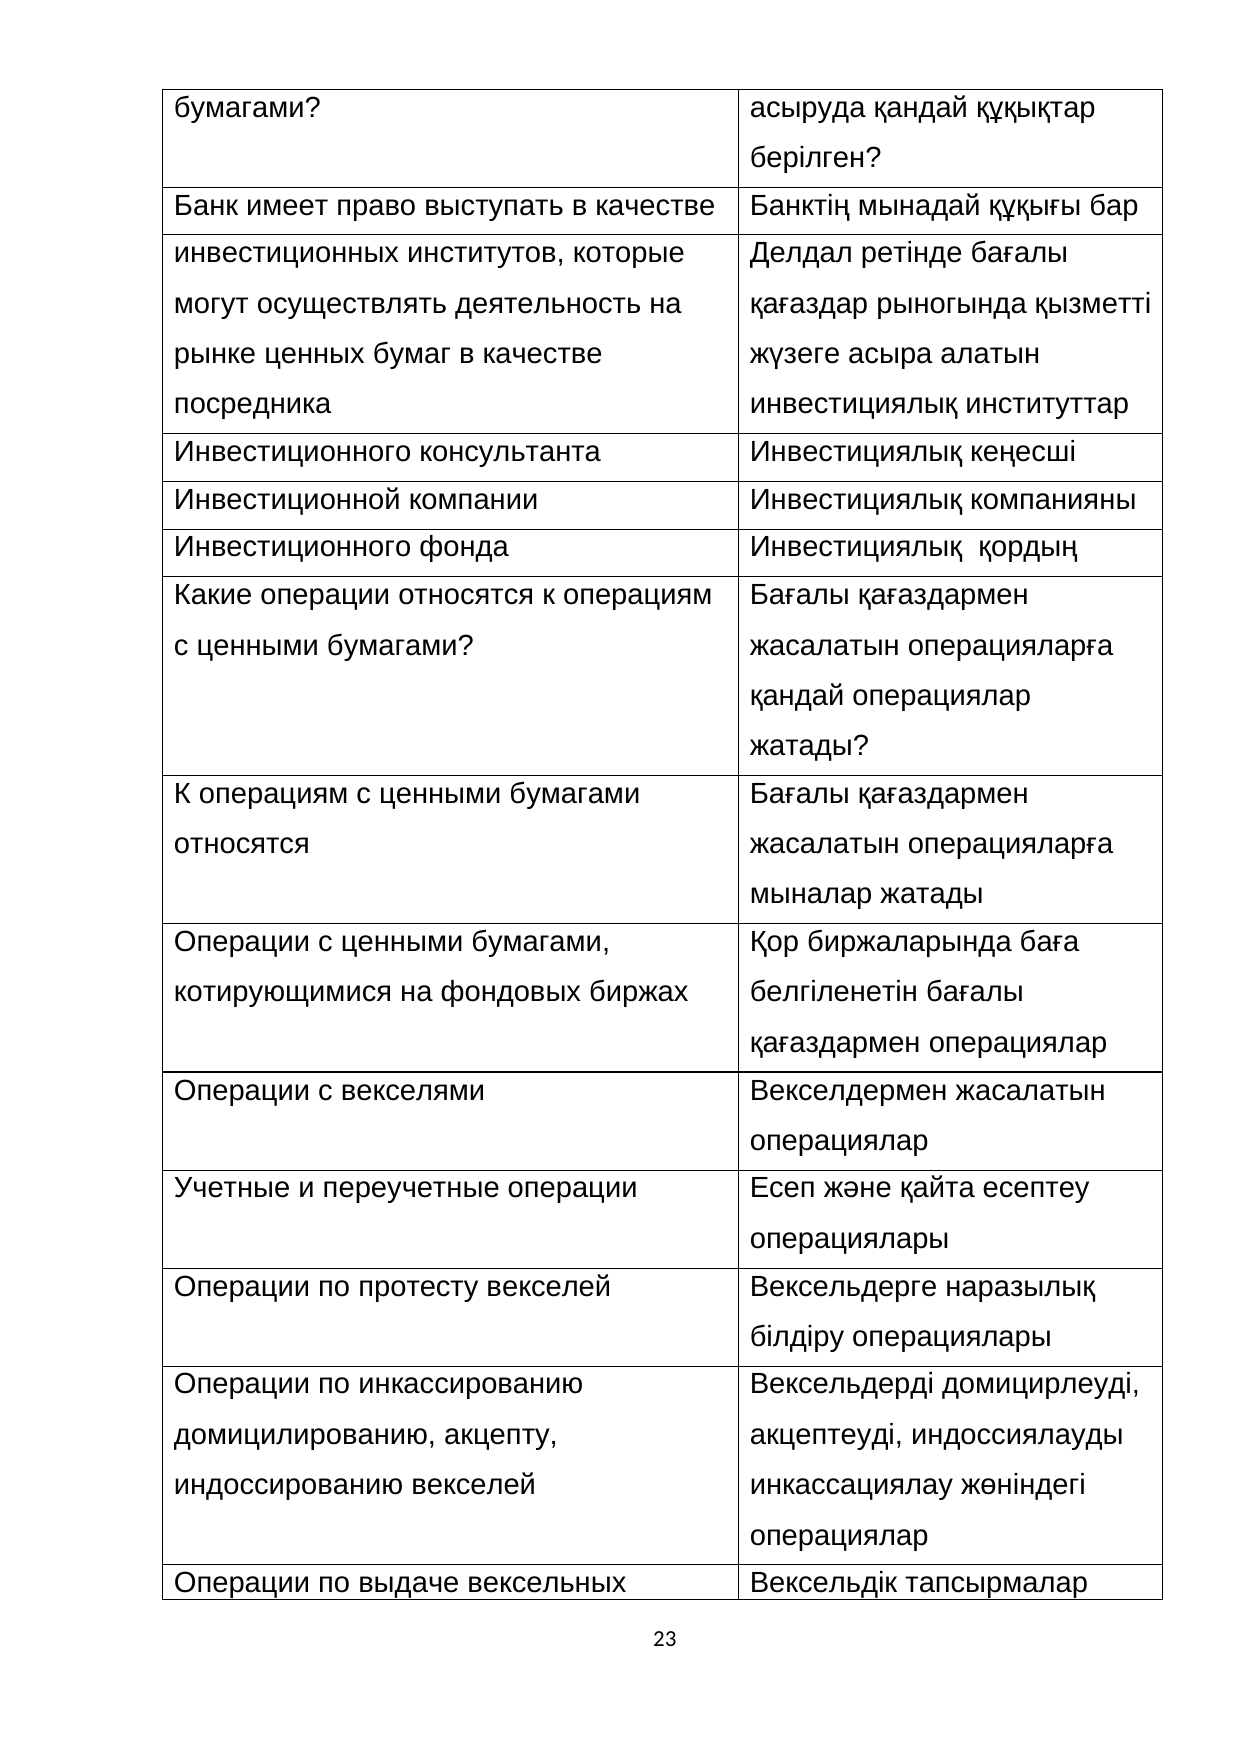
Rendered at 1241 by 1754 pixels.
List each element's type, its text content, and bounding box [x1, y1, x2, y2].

table_cell Есеп және қайта есептеу операциялары [739, 1171, 1162, 1267]
table_cell Векселдермен жасалатын операциялар [739, 1073, 1162, 1169]
table_cell инвестиционных институтов, которые могут осуществлять деятельность на рынке ценных бумаг в качестве посредника [163, 235, 738, 433]
table_cell Бағалы қағаздармен жасалатын операцияларға мыналар жатады [739, 776, 1162, 923]
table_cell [163, 90, 738, 187]
table_cell Инвестиционного фонда [163, 530, 738, 576]
table_cell Вексельдерді домицирлеуді, акцептеуді, индоссиялауды инкассациялау жөніндегі операциялар [739, 1367, 1162, 1564]
table_cell Операции с ценными бумагами, котирующимися на фондовых биржах [163, 924, 738, 1071]
table_cell Банктің мынадай құқығы бар [739, 188, 1162, 234]
table_cell Какие операции относятся к операциям с ценными бумагами? [163, 577, 738, 775]
table_cell Учетные и переучетные операции [163, 1171, 738, 1267]
table_cell К операциям с ценными бумагами относятся [163, 776, 738, 923]
table_cell Инвестициялық кеңесші [739, 434, 1162, 481]
table_cell Банк имеет право выступать в качестве [163, 188, 738, 234]
table_cell Инвестиционной компании [163, 482, 738, 528]
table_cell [739, 1565, 1162, 1599]
table_cell Операции по инкассированию домицилированию, акцепту, индоссированию векселей [163, 1367, 738, 1564]
table_cell Операции с векселями [163, 1073, 738, 1169]
table_cell Қор биржаларында баға белгіленетін бағалы қағаздармен операциялар [739, 924, 1162, 1071]
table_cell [163, 1565, 738, 1599]
table_cell Вексельдерге наразылық бiлдiру операциялары [739, 1269, 1162, 1366]
table_cell Инвестиционного консультанта [163, 434, 738, 481]
table_cell Инвестициялық қордың [739, 530, 1162, 576]
table_cell Делдал ретінде бағалы қағаздар рыногында қызметті жүзеге асыра алатын инвестициялық институттар [739, 235, 1162, 433]
table_cell Инвестициялық компанияны [739, 482, 1162, 528]
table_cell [739, 90, 1162, 187]
table_cell Операции по протесту векселей [163, 1269, 738, 1366]
table_cell Бағалы қағаздармен жасалатын операцияларға қандай операциялар жатады? [739, 577, 1162, 775]
